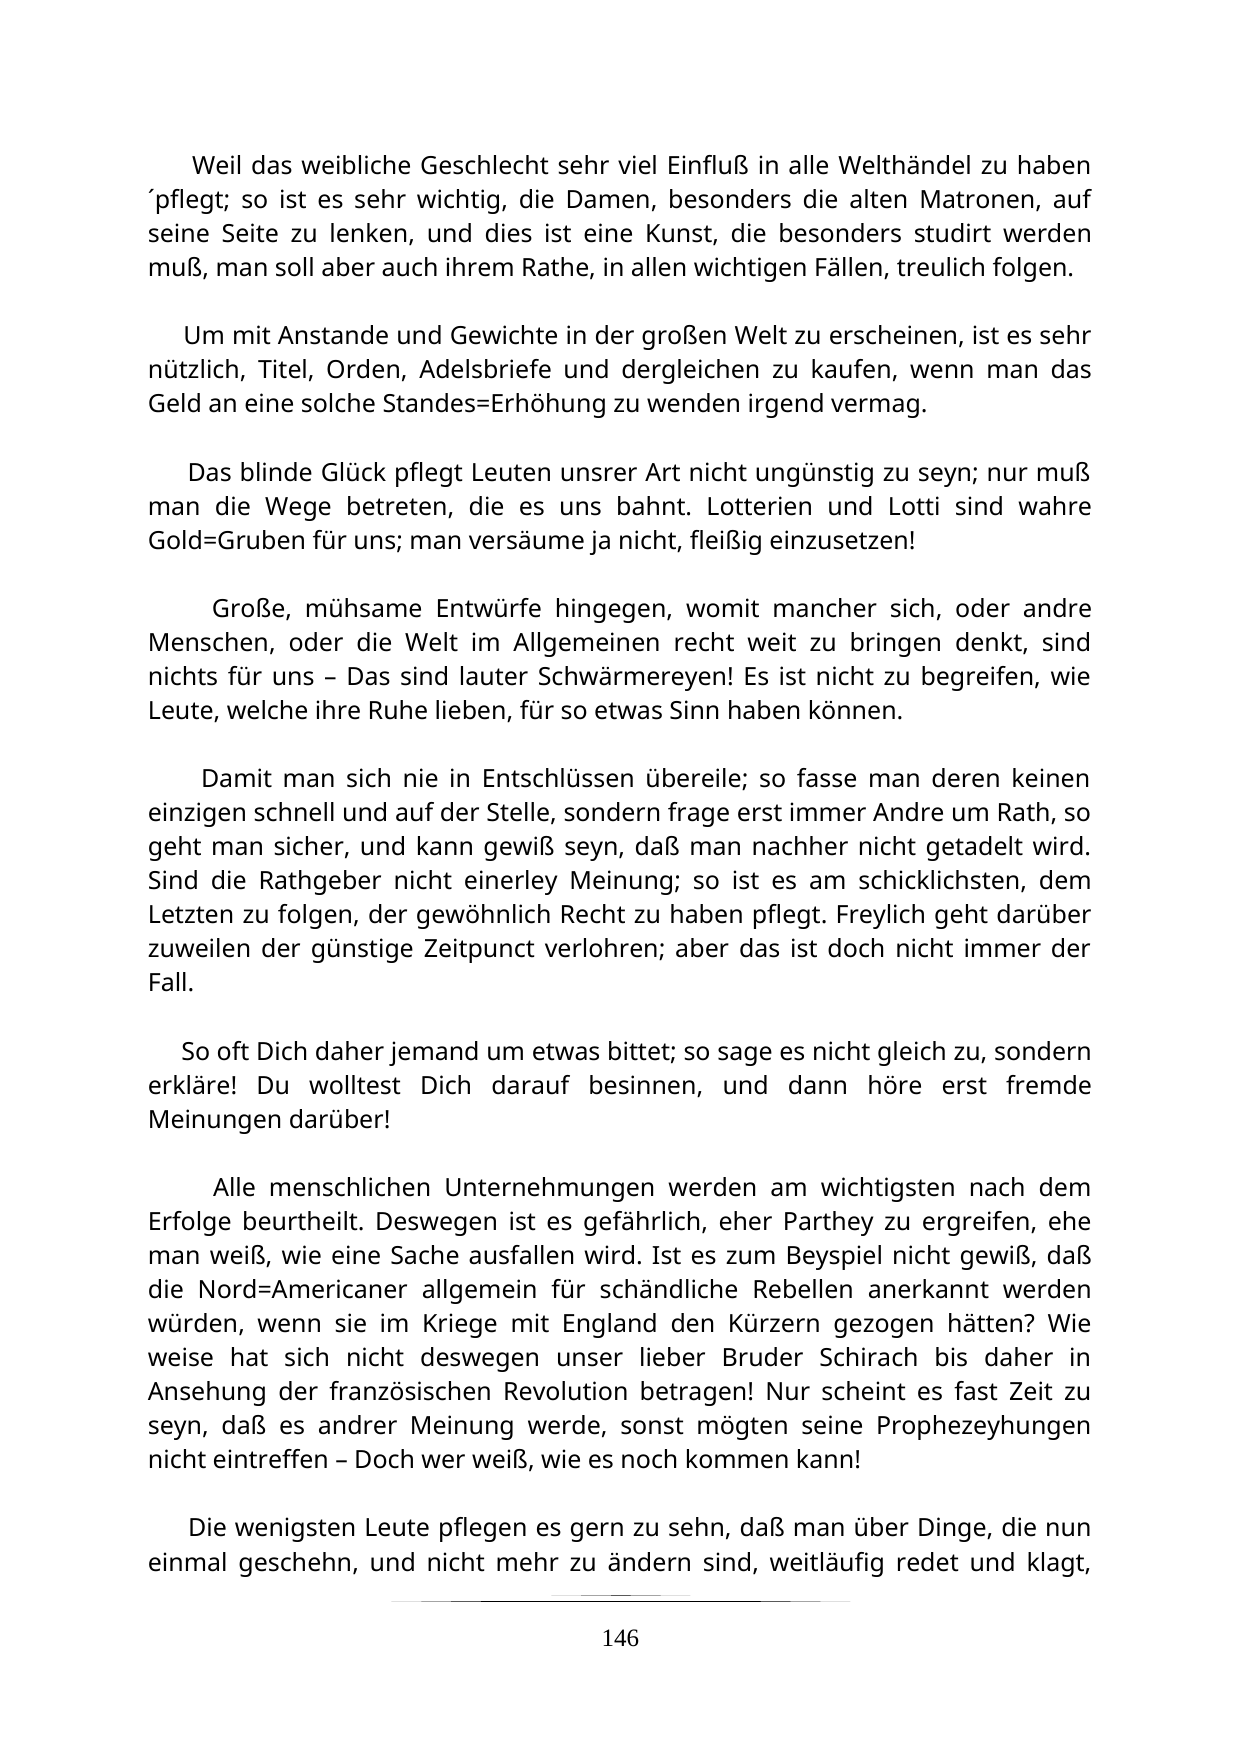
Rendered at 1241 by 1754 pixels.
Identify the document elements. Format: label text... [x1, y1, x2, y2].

text Alle menschlichen Unternehmungen werden am wichtigsten nach dem Erfolge beurtheilt. Deswegen ist es gefährlich, eher Parthey zu ergreifen, ehe man weiß, wie eine Sache ausfallen wird. Ist es zum Beyspiel nicht gewiß, daß die Nord=Americaner allgemein für schändliche Rebellen anerkannt werden würden, wenn sie im Kriege mit England den Kürzern gezogen hätten? Wie weise hat sich nicht deswegen unser lieber Bruder Schirach bis daher in Ansehung der französischen Revolution betragen! Nur scheint es fast Zeit zu seyn, daß es andrer Meinung werde, sonst mögten seine Prophezeyhungen nicht eintreffen – Doch wer weiß, wie es noch kommen kann! [148, 1169, 1093, 1476]
text Das blinde Glück pflegt Leuten unsrer Art nicht ungünstig zu seyn; nur muß man die Wege betreten, die es uns bahnt. Lotterien und Lotti sind wahre Gold=Gruben für uns; man versäume ja nicht, fleißig einzusetzen! [148, 454, 1093, 556]
text Große, mühsame Entwürfe hingegen, womit mancher sich, oder andre Menschen, oder die Welt im Allgemeinen recht weit zu bringen denkt, sind nichts für uns – Das sind lauter Schwärmereyen! Es ist nicht zu begreifen, wie Leute, welche ihre Ruhe lieben, für so etwas Sinn haben können. [148, 590, 1093, 727]
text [148, 1510, 1093, 1578]
text Damit man sich nie in Entschlüssen übereile; so fasse man deren keinen einzigen schnell und auf der Stelle, sondern frage erst immer Andre um Rath, so geht man sicher, und kann gewiß seyn, daß man nachher nicht getadelt wird. Sind die Rathgeber nicht einerley Meinung; so ist es am schicklichsten, dem Letzten zu folgen, der gewöhnlich Recht zu haben pflegt. Freylich geht darüber zuweilen der günstige Zeitpunct verlohren; aber das ist doch nicht immer der Fall. [148, 761, 1093, 999]
text Weil das weibliche Geschlecht sehr viel Einfluß in alle Welthändel zu haben ´pflegt; so ist es sehr wichtig, die Damen, besonders die alten Matronen, auf seine Seite zu lenken, und dies ist eine Kunst, die besonders studirt werden muß, man soll aber auch ihrem Rathe, in allen wichtigen Fällen, treulich folgen. [148, 148, 1093, 284]
text So oft Dich daher jemand um etwas bittet; so sage es nicht gleich zu, sondern erkläre! Du wolltest Dich darauf besinnen, und dann höre erst fremde Meinungen darüber! [148, 1033, 1093, 1135]
text Um mit Anstande und Gewichte in der großen Welt zu erscheinen, ist es sehr nützlich, Titel, Orden, Adelsbriefe und dergleichen zu kaufen, wenn man das Geld an eine solche Standes=Erhöhung zu wenden irgend vermag. [148, 318, 1093, 420]
